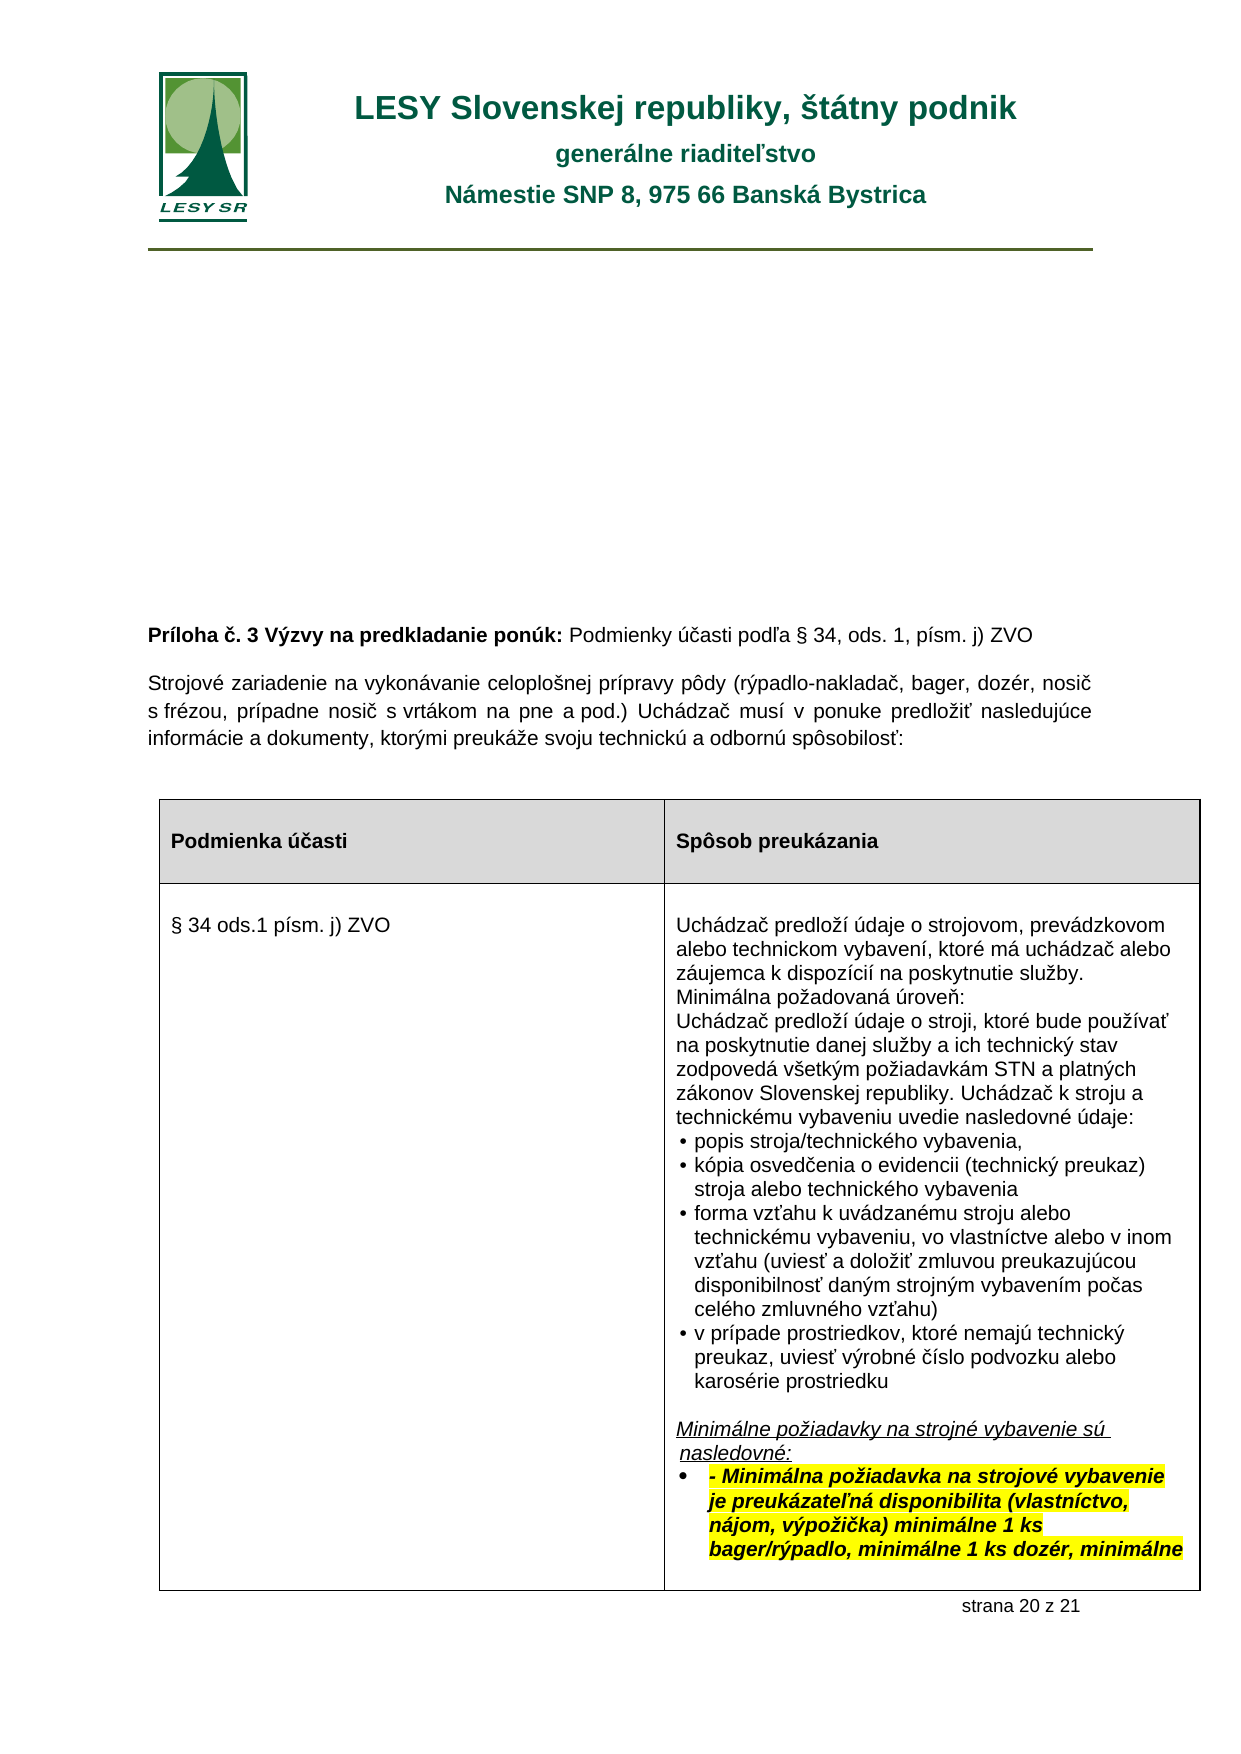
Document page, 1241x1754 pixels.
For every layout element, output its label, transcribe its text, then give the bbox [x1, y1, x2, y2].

text Príloha č. 3 Výzvy na predkladanie ponúk: Podmienky účasti podľa § 34, ods. 1, písm. j) ZVO [148, 623, 1093, 647]
table_header Spôsob preukázania [665, 800, 1199, 883]
table_header Podmienka účasti [160, 800, 664, 883]
text Strojové zariadenie na vykonávanie celoplošnej prípravy pôdy (rýpadlo-nakladač, bager, dozér, nosič s frézou, prípadne nosič s vrtákom na pne a pod.) Uchádzač musí v ponuke predložiť nasledujúce informácie a dokumenty, ktorými preukáže svoju technickú a odbornú spôsobilosť: [148, 671, 1093, 750]
